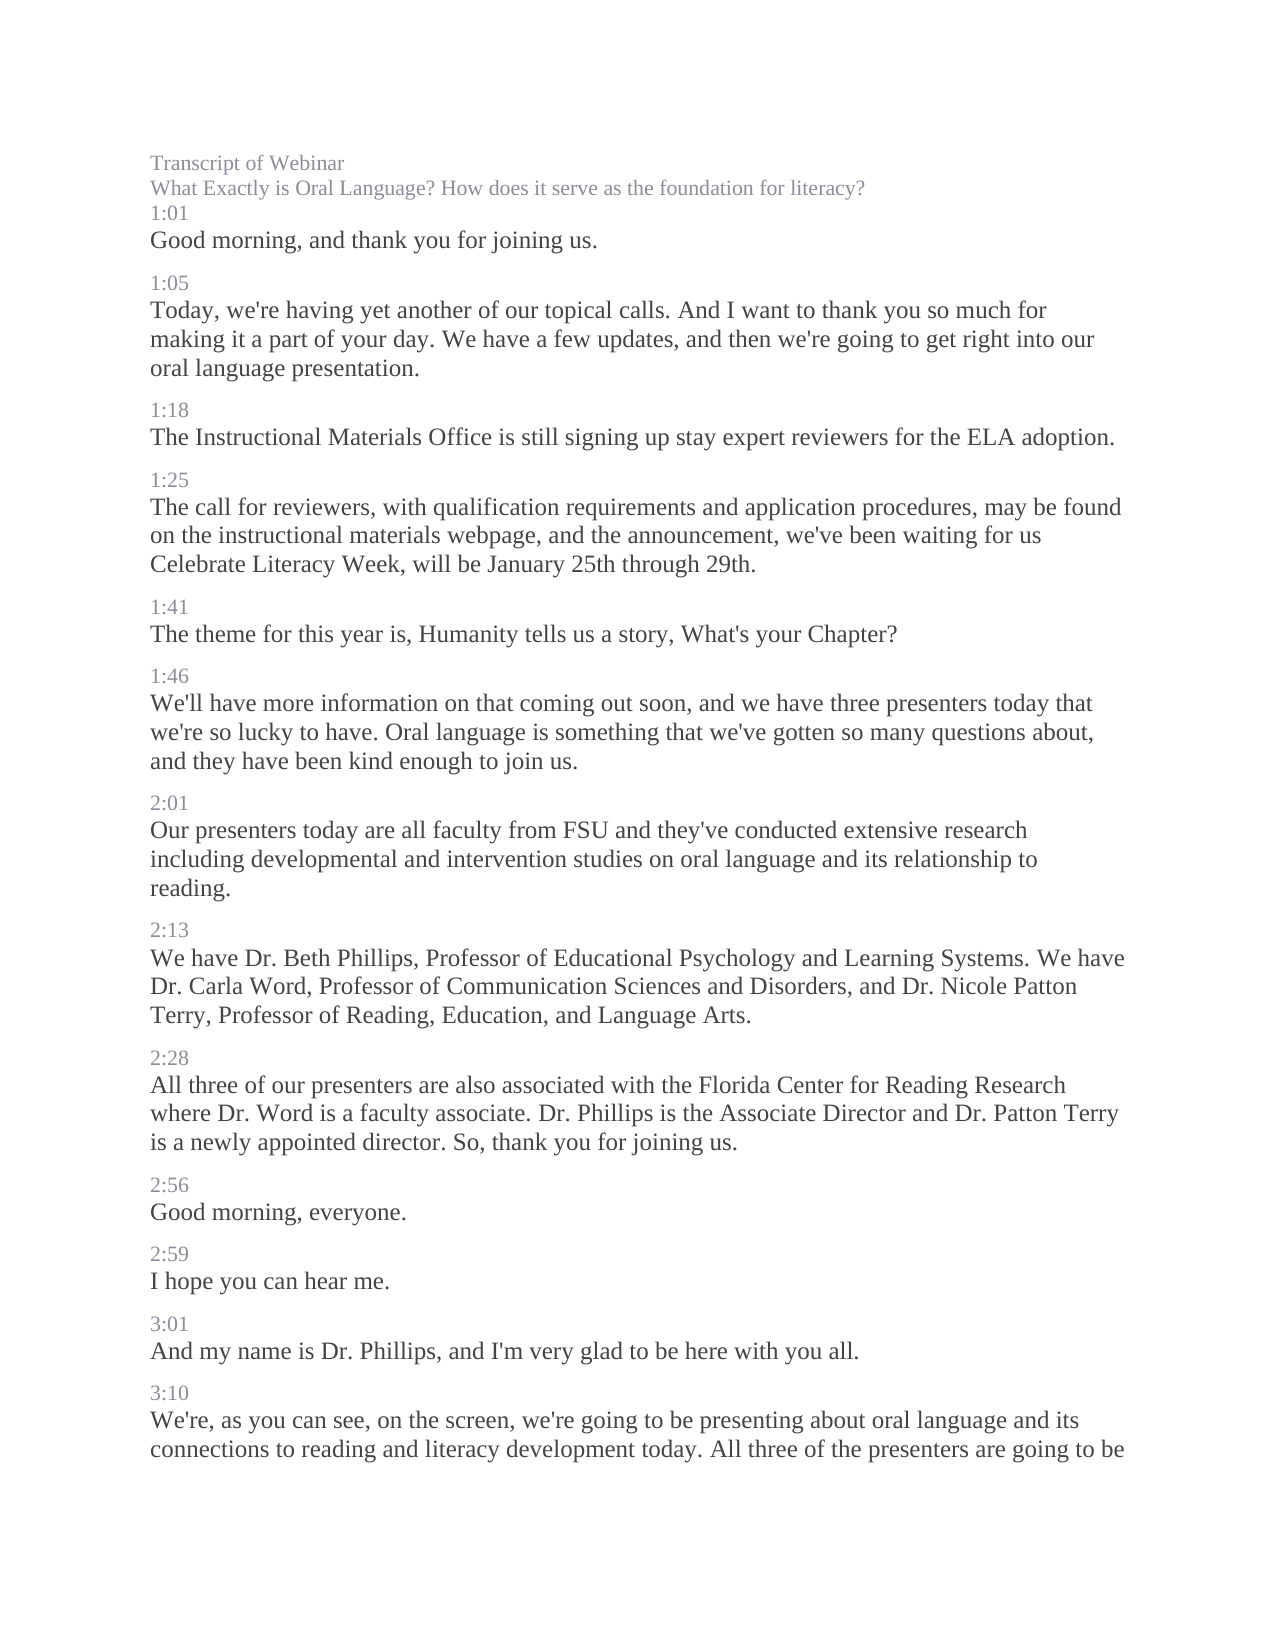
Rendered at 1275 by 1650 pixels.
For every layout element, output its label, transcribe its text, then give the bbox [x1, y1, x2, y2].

text What Exactly is Oral Language? How does it serve as the foundation for literacy? [150, 175, 1125, 200]
text I hope you can hear me. [150, 1266, 1125, 1295]
text We have Dr. Beth Phillips, Professor of Educational Psychology and Learning Systems. We have Dr. Carla Word, Professor of Communication Sciences and Disorders, and Dr. Nicole Patton Terry, Professor of Reading, Education, and Language Arts. [150, 943, 1125, 1029]
text Today, we're having yet another of our topical calls. And I want to thank you so much for making it a part of your day. We have a few updates, and then we're going to get right into our oral language presentation. [150, 295, 1125, 381]
text Transcript of Webinar [150, 150, 1125, 175]
text 1:46 [150, 663, 1125, 688]
text 1:05 [150, 270, 1125, 295]
text And my name is Dr. Phillips, and I'm very glad to be here with you all. [150, 1336, 1125, 1365]
text The call for reviewers, with qualification requirements and application procedures, may be found on the instructional materials webpage, and the announcement, we've been waiting for us Celebrate Literacy Week, will be January 25th through 29th. [150, 492, 1125, 578]
text Good morning, and thank you for joining us. [150, 226, 1125, 254]
text Good morning, everyone. [150, 1197, 1125, 1226]
text 1:18 [150, 397, 1125, 422]
text 1:01 [150, 200, 1125, 226]
text 1:25 [150, 467, 1125, 492]
text The Instructional Materials Office is still signing up stay expert reviewers for the ELA adoption. [150, 422, 1125, 451]
text 3:10 [150, 1380, 1125, 1406]
text 2:01 [150, 790, 1125, 816]
text 2:13 [150, 917, 1125, 943]
text The theme for this year is, Humanity tells us a story, What's your Chapter? [150, 619, 1125, 648]
text 2:56 [150, 1172, 1125, 1197]
text All three of our presenters are also associated with the Florida Center for Reading Research where Dr. Word is a faculty associate. Dr. Phillips is the Associate Director and Dr. Patton Terry is a newly appointed director. So, thank you for joining us. [150, 1070, 1125, 1156]
text We'll have more information on that coming out soon, and we have three presenters today that we're so lucky to have. Oral language is something that we've gotten so many questions about, and they have been kind enough to join us. [150, 688, 1125, 775]
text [150, 1406, 1125, 1463]
text 1:41 [150, 594, 1125, 619]
text 2:59 [150, 1241, 1125, 1266]
text 3:01 [150, 1311, 1125, 1336]
text Our presenters today are all faculty from FSU and they've conducted extensive research including developmental and intervention studies on oral language and its relationship to reading. [150, 816, 1125, 902]
text 2:28 [150, 1044, 1125, 1070]
